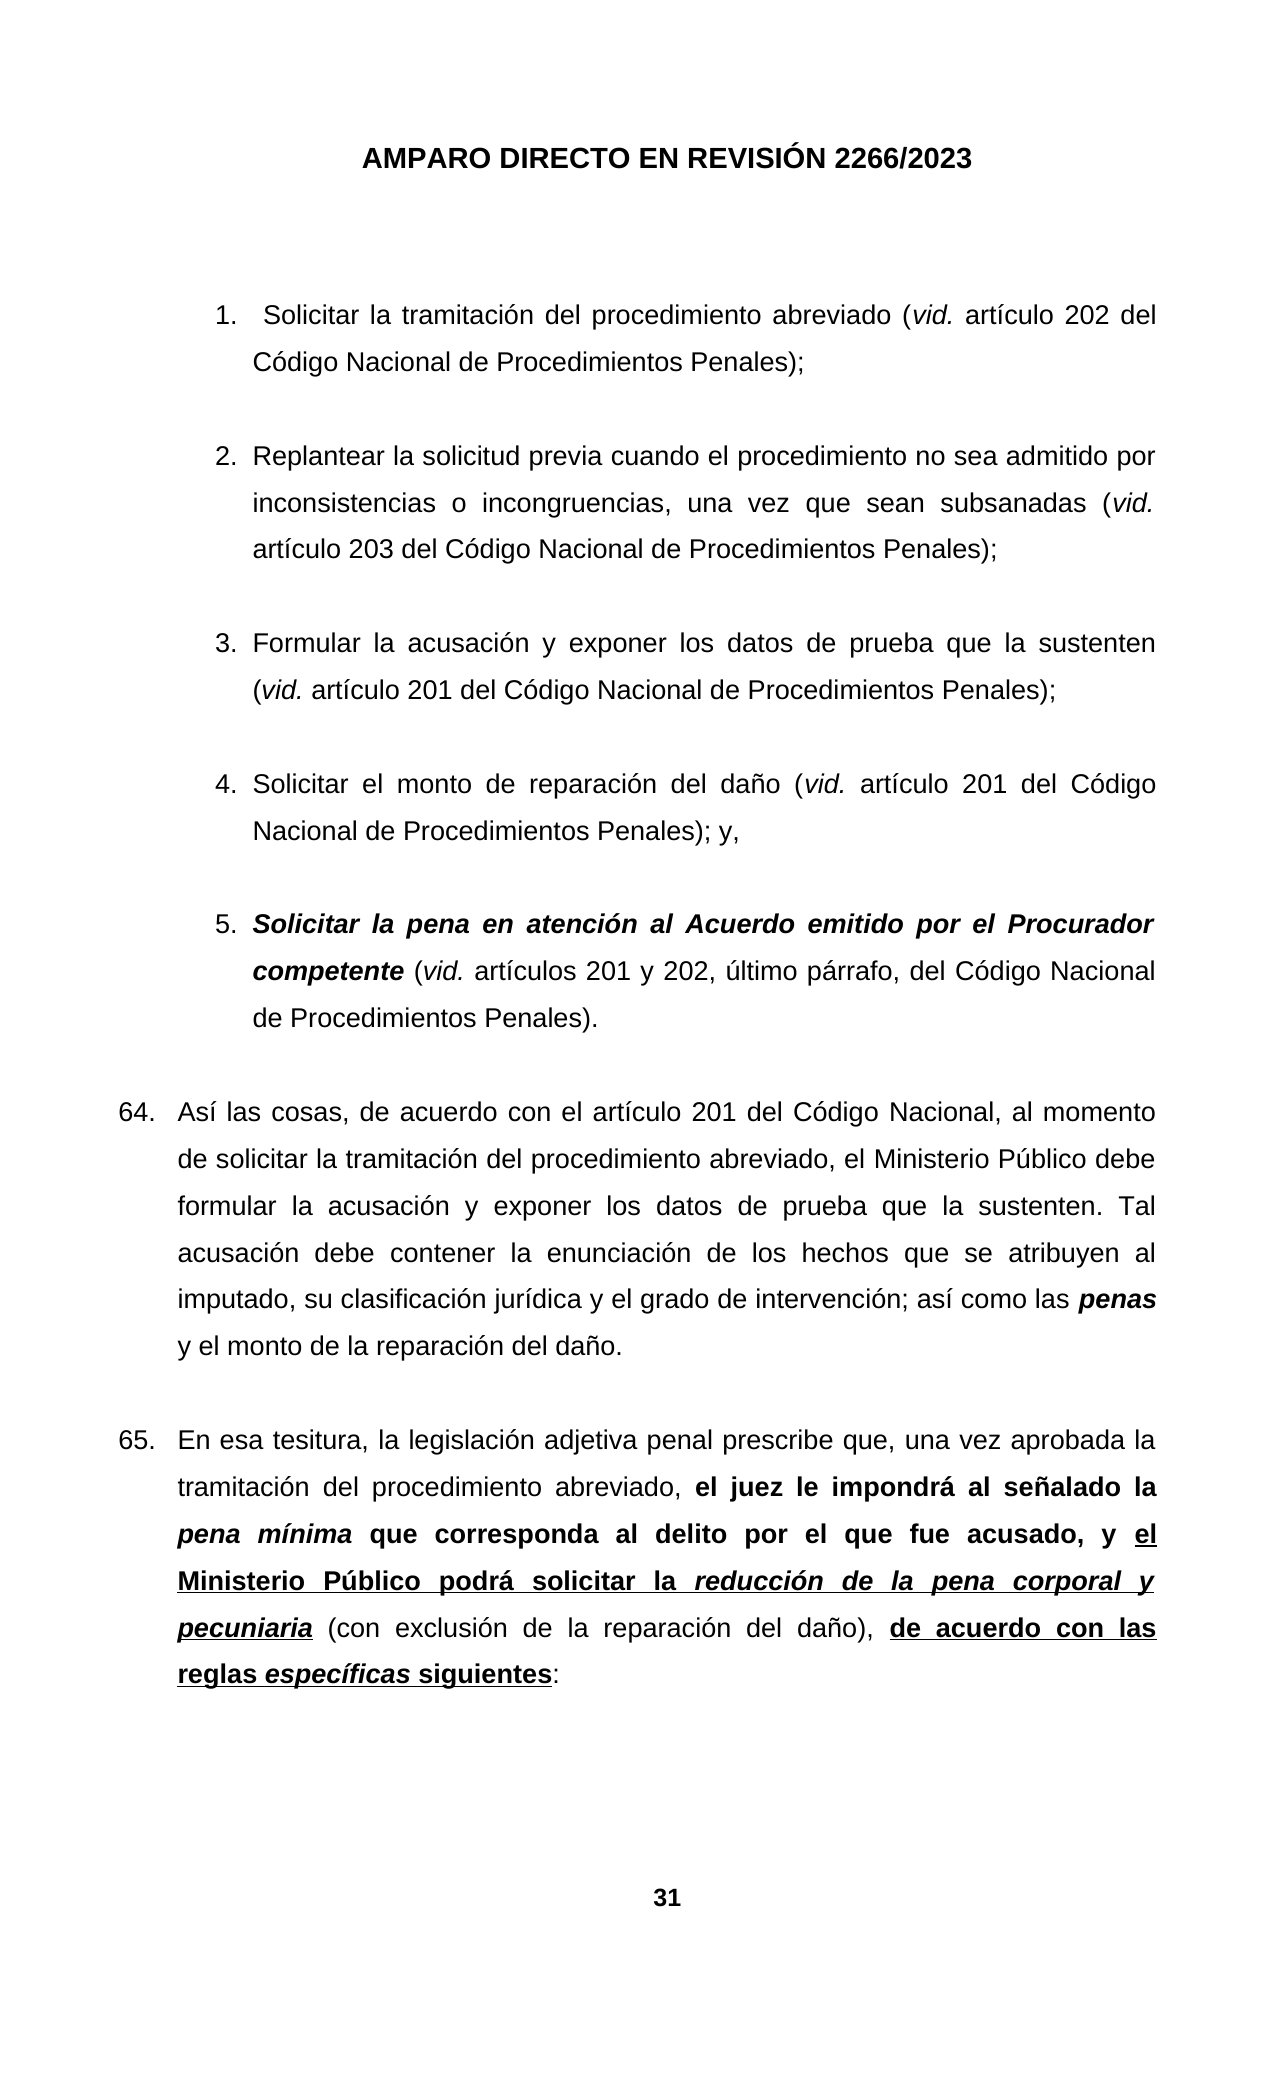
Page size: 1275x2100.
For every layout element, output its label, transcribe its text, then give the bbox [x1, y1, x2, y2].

list Así las cosas, de acuerdo con el artículo 201 del Código Nacional, al momento de solicitar la tramitación del procedimiento abreviado, el Ministerio Público debe formular la acusación y exponer los datos de prueba que la sustenten. Tal acusación debe contener la enunciación de los hechos que se atribuyen al imputado, su clasificación jurídica y el grado de intervención; así como las penas y el monto de la reparación del daño. [118, 1096, 1157, 1362]
list Solicitar la pena en atención al Acuerdo emitido por el Procurador competente (vid. artículos 201 y 202, último párrafo, del Código Nacional de Procedimientos Penales). [215, 908, 1157, 1033]
list Solicitar el monto de reparación del daño (vid. artículo 201 del Código Nacional de Procedimientos Penales); y, [215, 768, 1157, 846]
list En esa tesitura, la legislación adjetiva penal prescribe que, una vez aprobada la tramitación del procedimiento abreviado, el juez le impondrá al señalado la pena mínima que corresponda al delito por el que fue acusado, y el Ministerio Público podrá solicitar la reducción de la pena corporal y pecuniaria (con exclusión de la reparación del daño), de acuerdo con las reglas específicas siguientes: [118, 1424, 1157, 1690]
list Replantear la solicitud previa cuando el procedimiento no sea admitido por inconsistencias o incongruencias, una vez que sean subsanadas (vid. artículo 203 del Código Nacional de Procedimientos Penales); [215, 440, 1157, 565]
list Solicitar la tramitación del procedimiento abreviado (vid. artículo 202 del Código Nacional de Procedimientos Penales); [215, 299, 1157, 377]
list Formular la acusación y exponer los datos de prueba que la sustenten (vid. artículo 201 del Código Nacional de Procedimientos Penales); [215, 627, 1157, 705]
